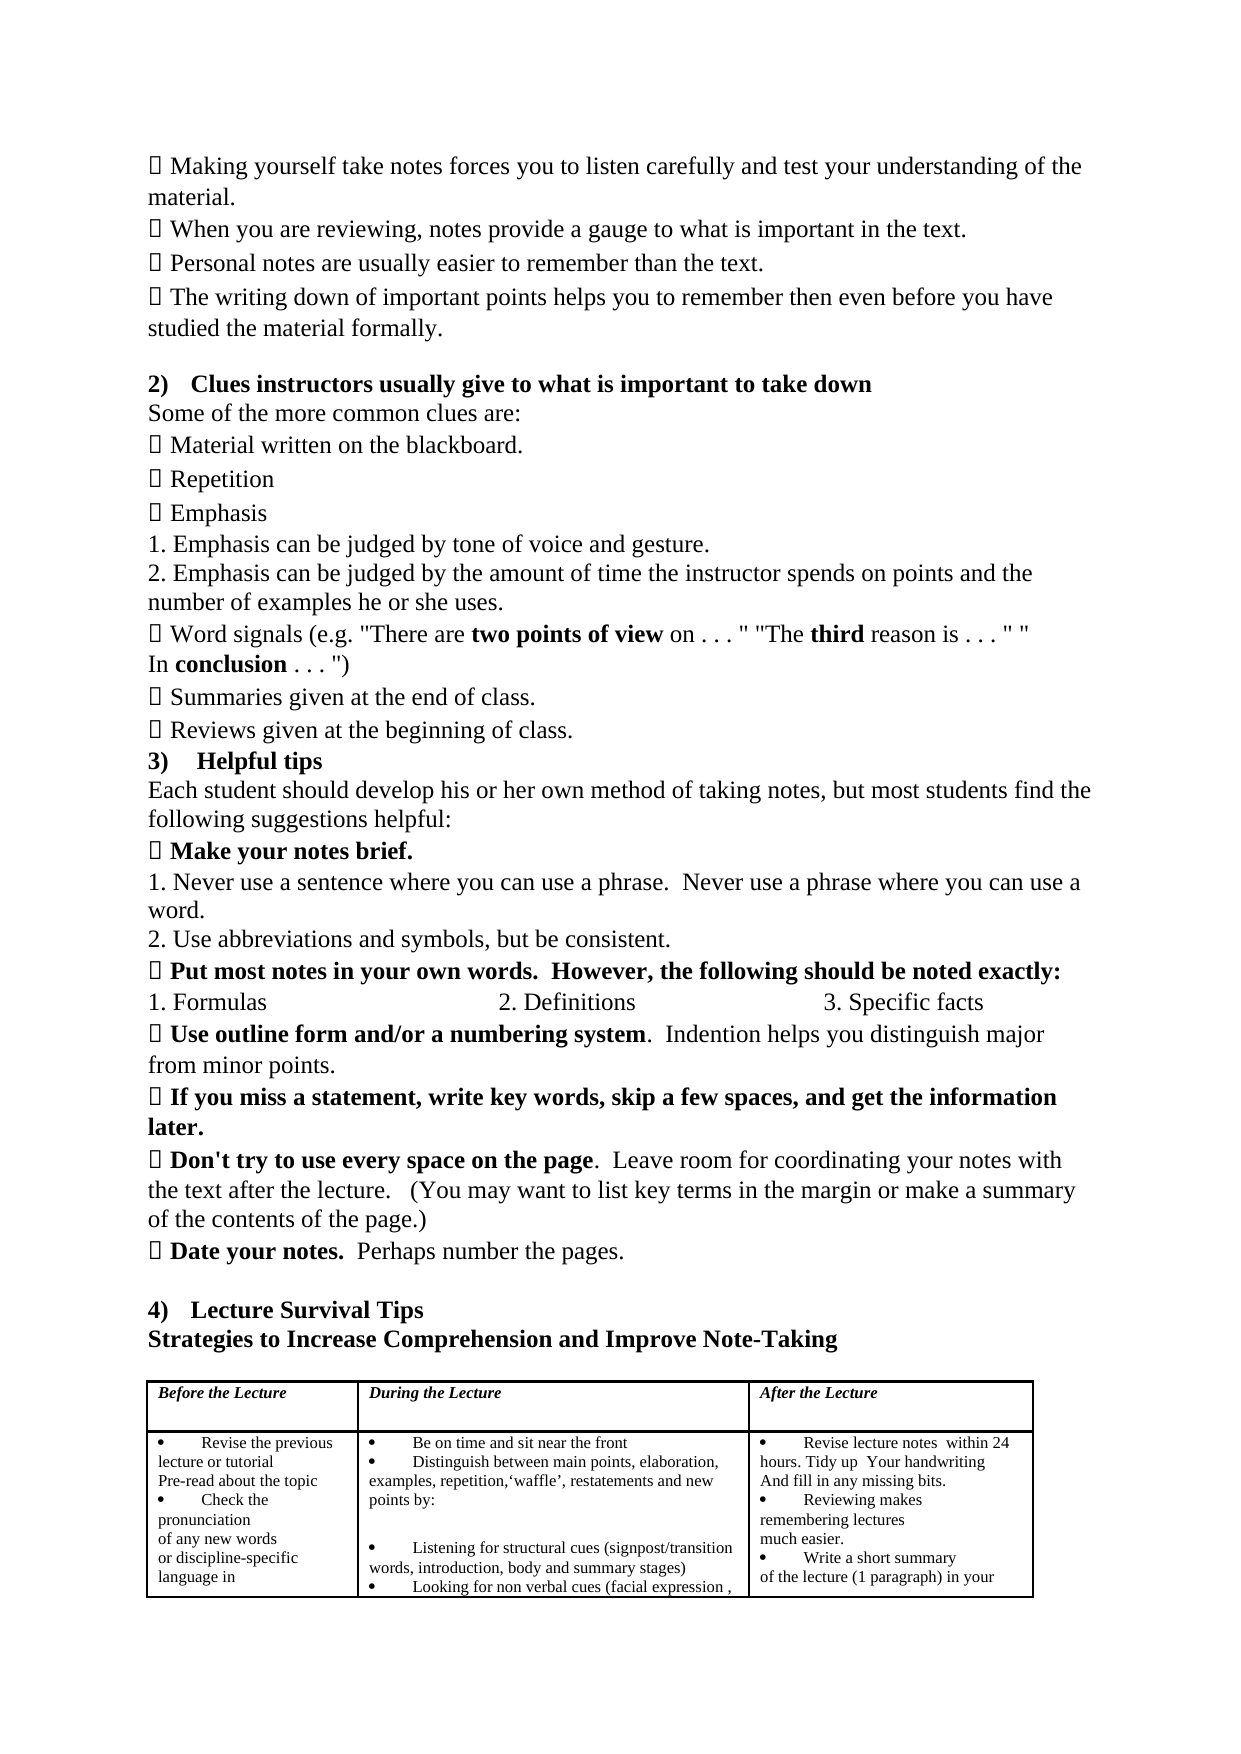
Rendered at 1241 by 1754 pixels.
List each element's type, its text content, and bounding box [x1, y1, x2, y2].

text Each student should develop his or her own method of taking notes, but most students find the following suggestions helpful: [148, 775, 1093, 832]
text  Personal notes are usually easier to remember than the text. [148, 244, 1093, 278]
text  Material written on the blackboard. [148, 427, 1093, 461]
text  Emphasis [148, 495, 1093, 529]
table_header After the Lecture [750, 1383, 1032, 1430]
text  If you miss a statement, write key words, skip a few spaces, and get the information later. [148, 1078, 1093, 1141]
text 1. Emphasis can be judged by tone of voice and gesture. [148, 529, 1093, 558]
text  Date your notes. Perhaps number the pages. [148, 1233, 1093, 1267]
text  When you are reviewing, notes provide a gauge to what is important in the text. [148, 210, 1093, 244]
text  The writing down of important points helps you to remember then even before you have studied the material formally. [148, 278, 1093, 341]
text  Don't try to use every space on the page. Leave room for coordinating your notes with the text after the lecture. (You may want to list key terms in the margin or make a summary of the contents of the page.) [148, 1141, 1093, 1233]
text  Reviews given at the beginning of class. [148, 712, 1093, 746]
text  Repetition [148, 461, 1093, 495]
text 1. Never use a sentence where you can use a phrase. Never use a phrase where you can use a word. [148, 867, 1093, 924]
text 4) Lecture Survival Tips [148, 1295, 1093, 1324]
text Strategies to Increase Comprehension and Improve Note-Taking [148, 1324, 1093, 1352]
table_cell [750, 1433, 1032, 1596]
text  Making yourself take notes forces you to listen carefully and test your understanding of the material. [148, 148, 1093, 210]
text  Put most notes in your own words. However, the following should be noted exactly: [148, 953, 1093, 987]
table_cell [359, 1433, 748, 1596]
text 1. Formulas 2. Definitions 3. Specific facts [148, 987, 1093, 1016]
text  Summaries given at the end of class. [148, 678, 1093, 712]
text  Make your notes brief. [148, 832, 1093, 867]
text 2) Clues instructors usually give to what is important to take down [148, 369, 1093, 398]
text 2. Emphasis can be judged by the amount of time the instructor spends on points and the number of examples he or she uses. [148, 558, 1093, 615]
text  Use outline form and/or a numbering system. Indention helps you distinguish major from minor points. [148, 1016, 1093, 1078]
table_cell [148, 1433, 357, 1596]
table_header During the Lecture [359, 1383, 748, 1430]
table_header Before the Lecture [148, 1383, 357, 1430]
text 3) Helpful tips [148, 746, 1093, 775]
text  Word signals (e.g. "There are two points of view on . . . " "The third reason is . . . " " In conclusion . . . ") [148, 615, 1093, 678]
text 2. Use abbreviations and symbols, but be consistent. [148, 924, 1093, 953]
text Some of the more common clues are: [148, 398, 1093, 427]
